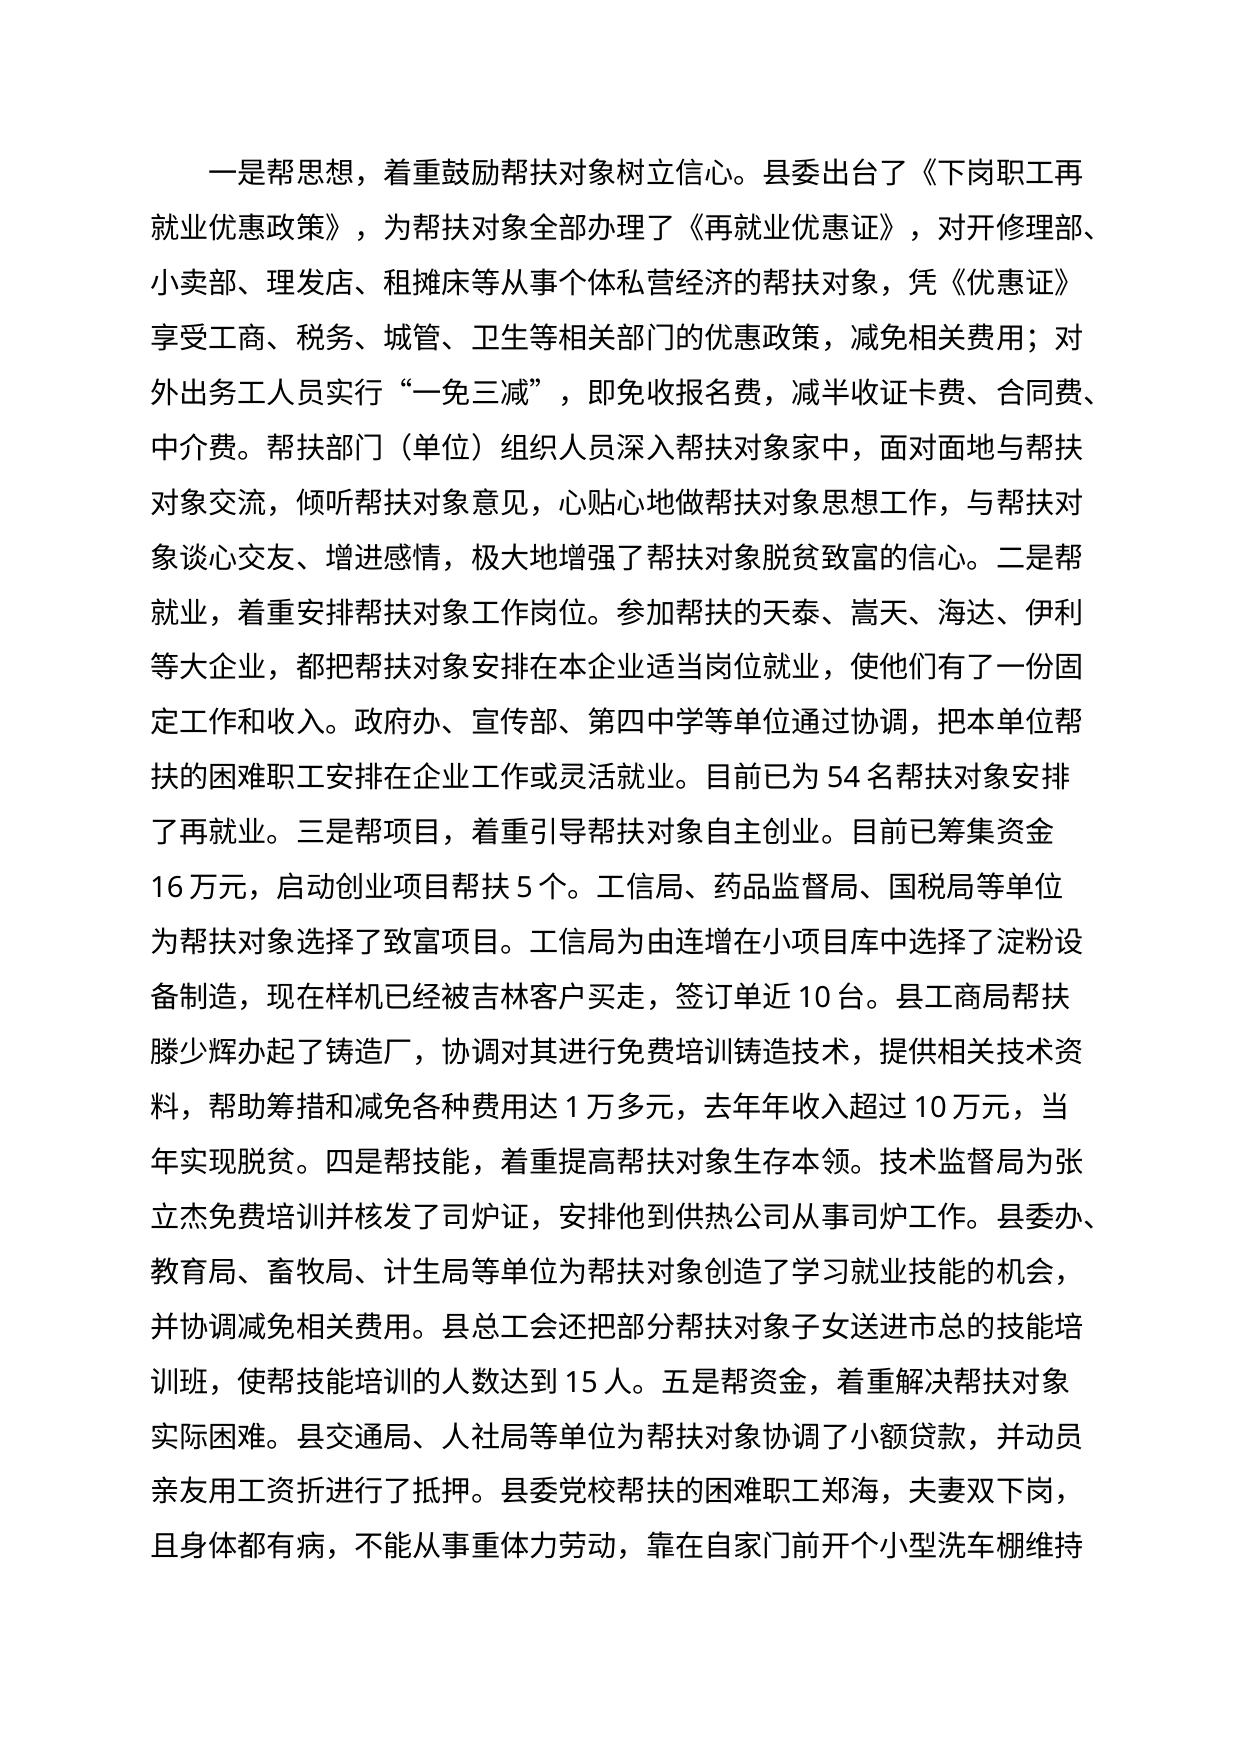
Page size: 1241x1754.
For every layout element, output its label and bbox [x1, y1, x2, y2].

text [150, 150, 1090, 1565]
